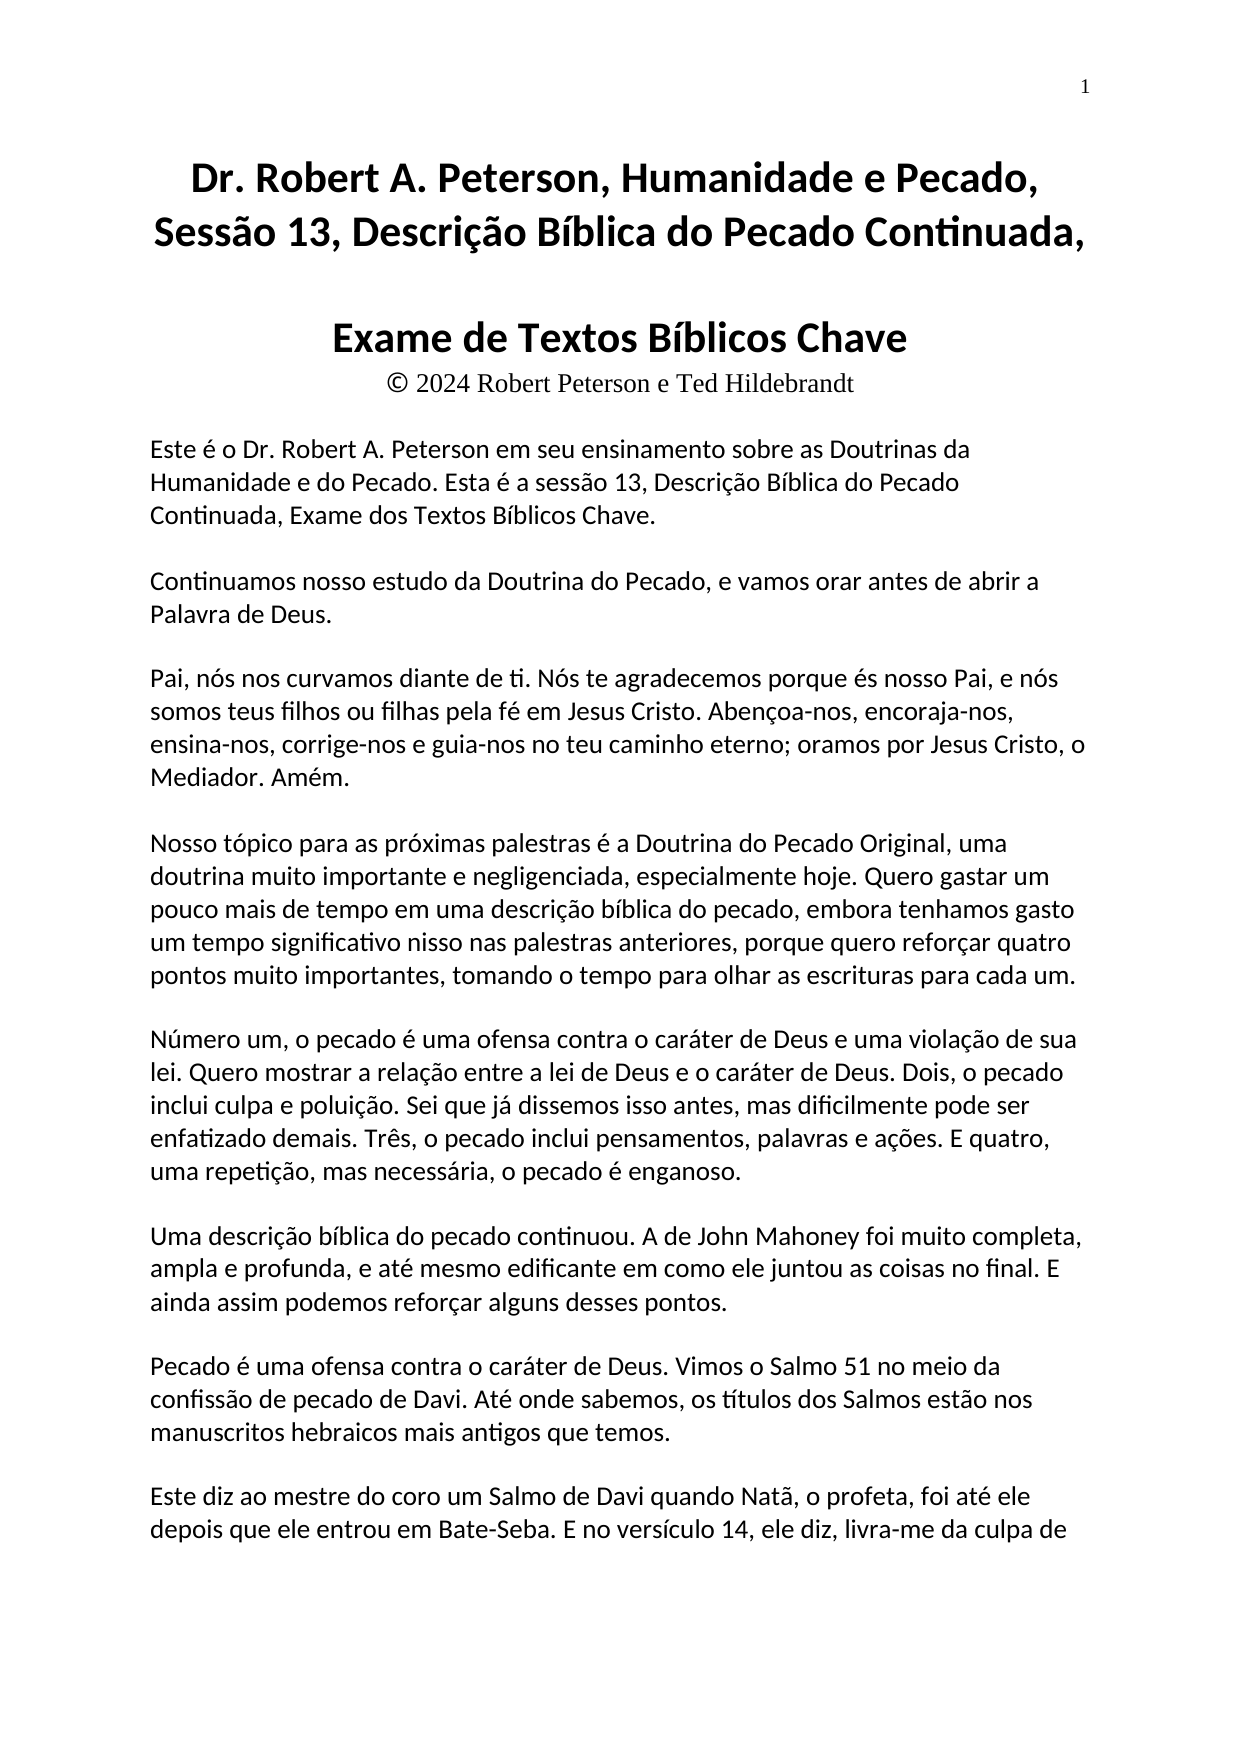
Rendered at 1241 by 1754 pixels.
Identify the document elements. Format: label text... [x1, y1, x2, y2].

text Dr. Robert A. Peterson, Humanidade e Pecado, Sessão 13, Descrição Bíblica do Pecado Continuada, Exame de Textos Bíblicos Chave [150, 150, 1090, 364]
text Número um, o pecado é uma ofensa contra o caráter de Deus e uma violação de sua lei. Quero mostrar a relação entre a lei de Deus e o caráter de Deus. Dois, o pecado inclui culpa e poluição. Sei que já dissemos isso antes, mas dificilmente pode ser enfatizado demais. Três, o pecado inclui pensamentos, palavras e ações. E quatro, uma repetição, mas necessária, o pecado é enganoso. [150, 1022, 1090, 1187]
text Pecado é uma ofensa contra o caráter de Deus. Vimos o Salmo 51 no meio da confissão de pecado de Davi. Até onde sabemos, os títulos dos Salmos estão nos manuscritos hebraicos mais antigos que temos. [150, 1349, 1090, 1448]
text Este é o Dr. Robert A. Peterson em seu ensinamento sobre as Doutrinas da Humanidade e do Pecado. Esta é a sessão 13, Descrição Bíblica do Pecado Continuada, Exame dos Textos Bíblicos Chave. Continuamos nosso estudo da Doutrina do Pecado, e vamos orar antes de abrir a Palavra de Deus. [150, 432, 1090, 630]
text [150, 1479, 1090, 1545]
text Uma descrição bíblica do pecado continuou. A de John Mahoney foi muito completa, ampla e profunda, e até mesmo edificante em como ele juntou as coisas no final. E ainda assim podemos reforçar alguns desses pontos. [150, 1219, 1090, 1318]
text © 2024 Robert Peterson e Ted Hildebrandt [150, 364, 1090, 401]
text Pai, nós nos curvamos diante de ti. Nós te agradecemos porque és nosso Pai, e nós somos teus filhos ou filhas pela fé em Jesus Cristo. Abençoa-nos, encoraja-nos, ensina-nos, corrige-nos e guia-nos no teu caminho eterno; oramos por Jesus Cristo, o Mediador. Amém. Nosso tópico para as próximas palestras é a Doutrina do Pecado Original, uma doutrina muito importante e negligenciada, especialmente hoje. Quero gastar um pouco mais de tempo em uma descrição bíblica do pecado, embora tenhamos gasto um tempo significativo nisso nas palestras anteriores, porque quero reforçar quatro pontos muito importantes, tomando o tempo para olhar as escrituras para cada um. [150, 661, 1090, 991]
